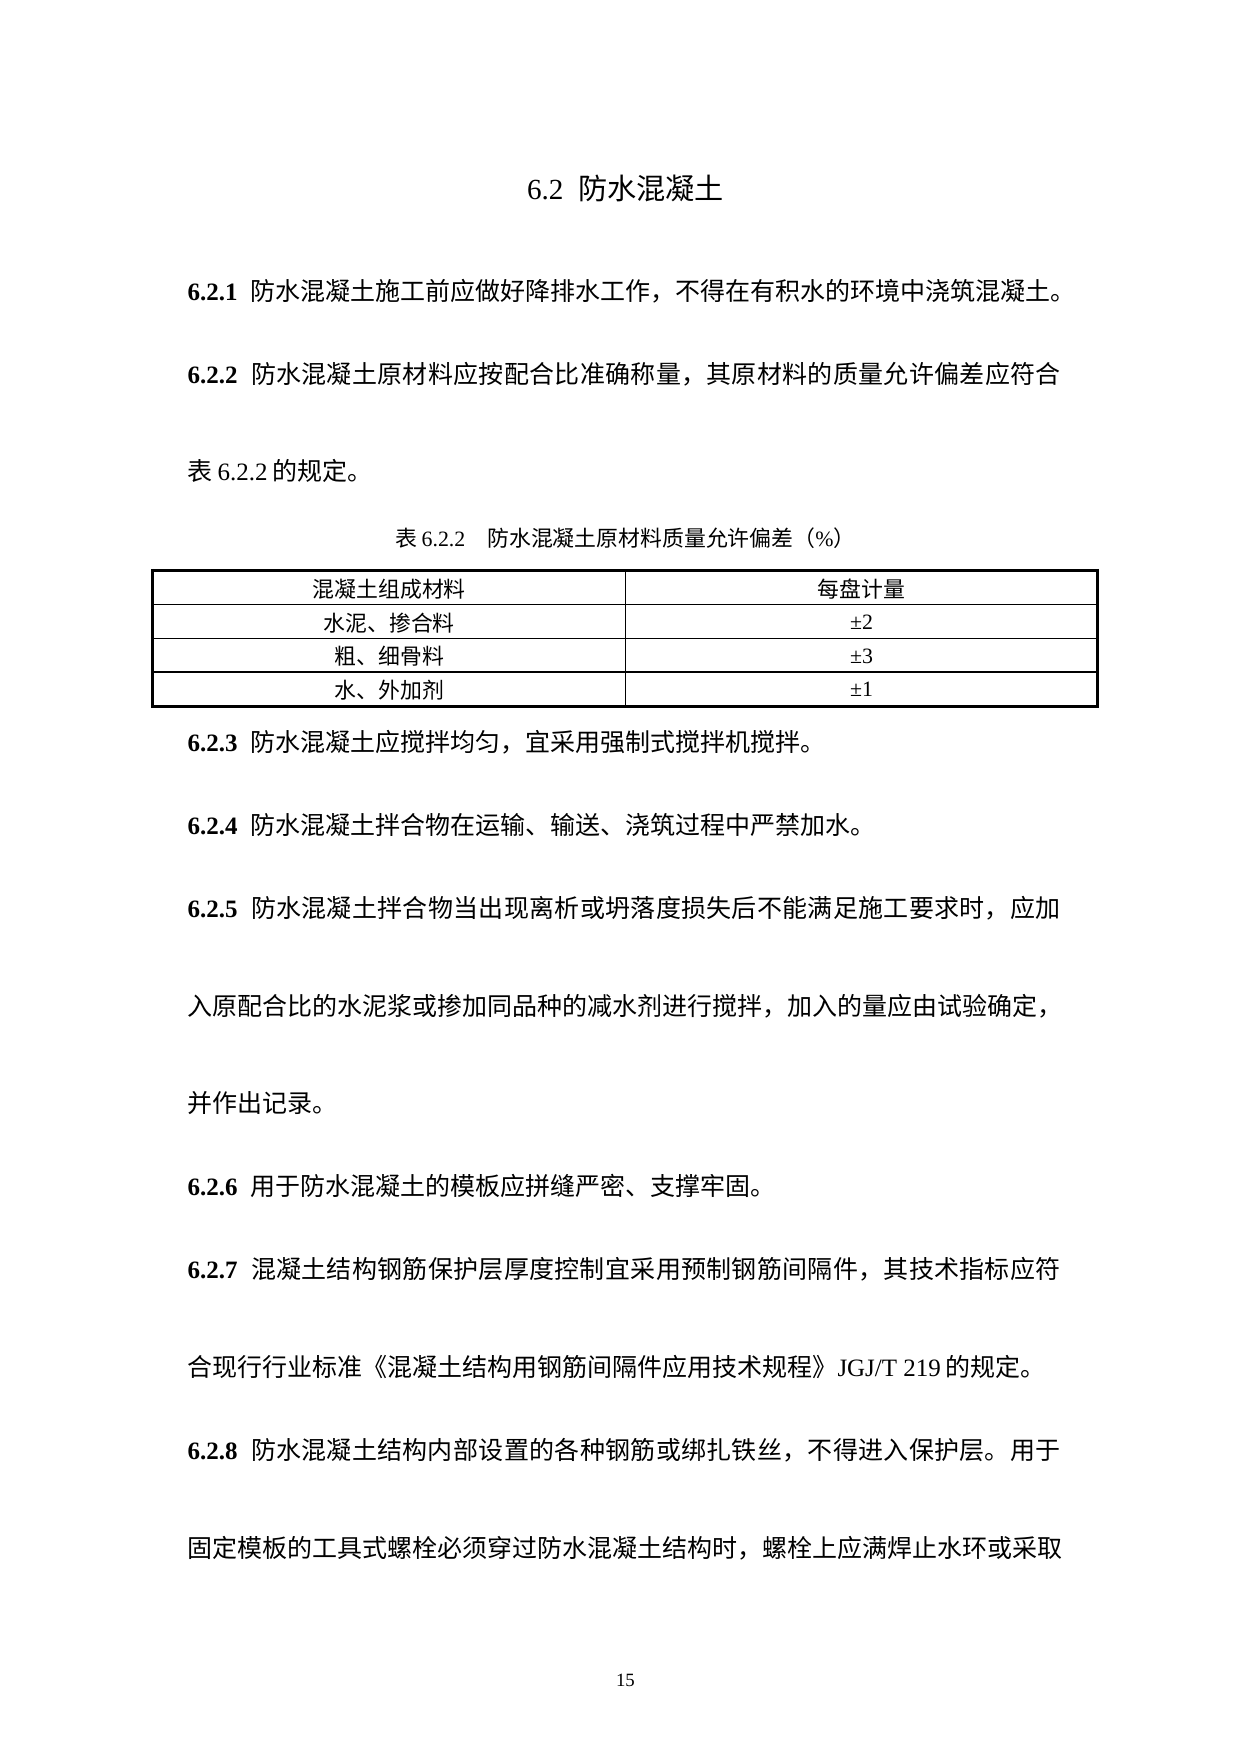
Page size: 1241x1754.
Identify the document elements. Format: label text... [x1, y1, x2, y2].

text 6.2.1 防水混凝土施工前应做好降排水工作，不得在有积水的环境中浇筑混凝土。 [187, 257, 1063, 322]
table_cell 水、外加剂 [154, 673, 625, 705]
text 6.2.7 混凝土结构钢筋保护层厚度控制宜采用预制钢筋间隔件，其技术指标应符合现行行业标准《混凝土结构用钢筋间隔件应用技术规程》JGJ/T 219的规定。 [187, 1236, 1063, 1398]
text 6.2.6 用于防水混凝土的模板应拼缝严密、支撑牢固。 [187, 1152, 1063, 1217]
text 6.2.5 防水混凝土拌合物当出现离析或坍落度损失后不能满足施工要求时，应加入原配合比的水泥浆或掺加同品种的减水剂进行搅拌，加入的量应由试验确定，并作出记录。 [187, 874, 1063, 1134]
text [187, 1416, 1063, 1579]
text 表6.2.2 防水混凝土原材料质量允许偏差（%） [187, 520, 1063, 553]
text 6.2.4 防水混凝土拌合物在运输、输送、浇筑过程中严禁加水。 [187, 791, 1063, 856]
text 6.2.2 防水混凝土原材料应按配合比准确称量，其原材料的质量允许偏差应符合表6.2.2的规定。 [187, 340, 1063, 502]
table_cell ±3 [626, 639, 1096, 671]
subtitle 6.2 防水混凝土 [187, 154, 1063, 219]
table_cell ±2 [626, 605, 1096, 638]
table_cell 水泥、掺合料 [154, 605, 625, 638]
table_header 混凝土组成材料 [154, 572, 625, 604]
table_cell ±1 [626, 673, 1096, 705]
text 6.2.3 防水混凝土应搅拌均匀，宜采用强制式搅拌机搅拌。 [187, 708, 1063, 773]
table_cell 粗、细骨料 [154, 639, 625, 671]
table_header 每盘计量 [626, 572, 1096, 604]
